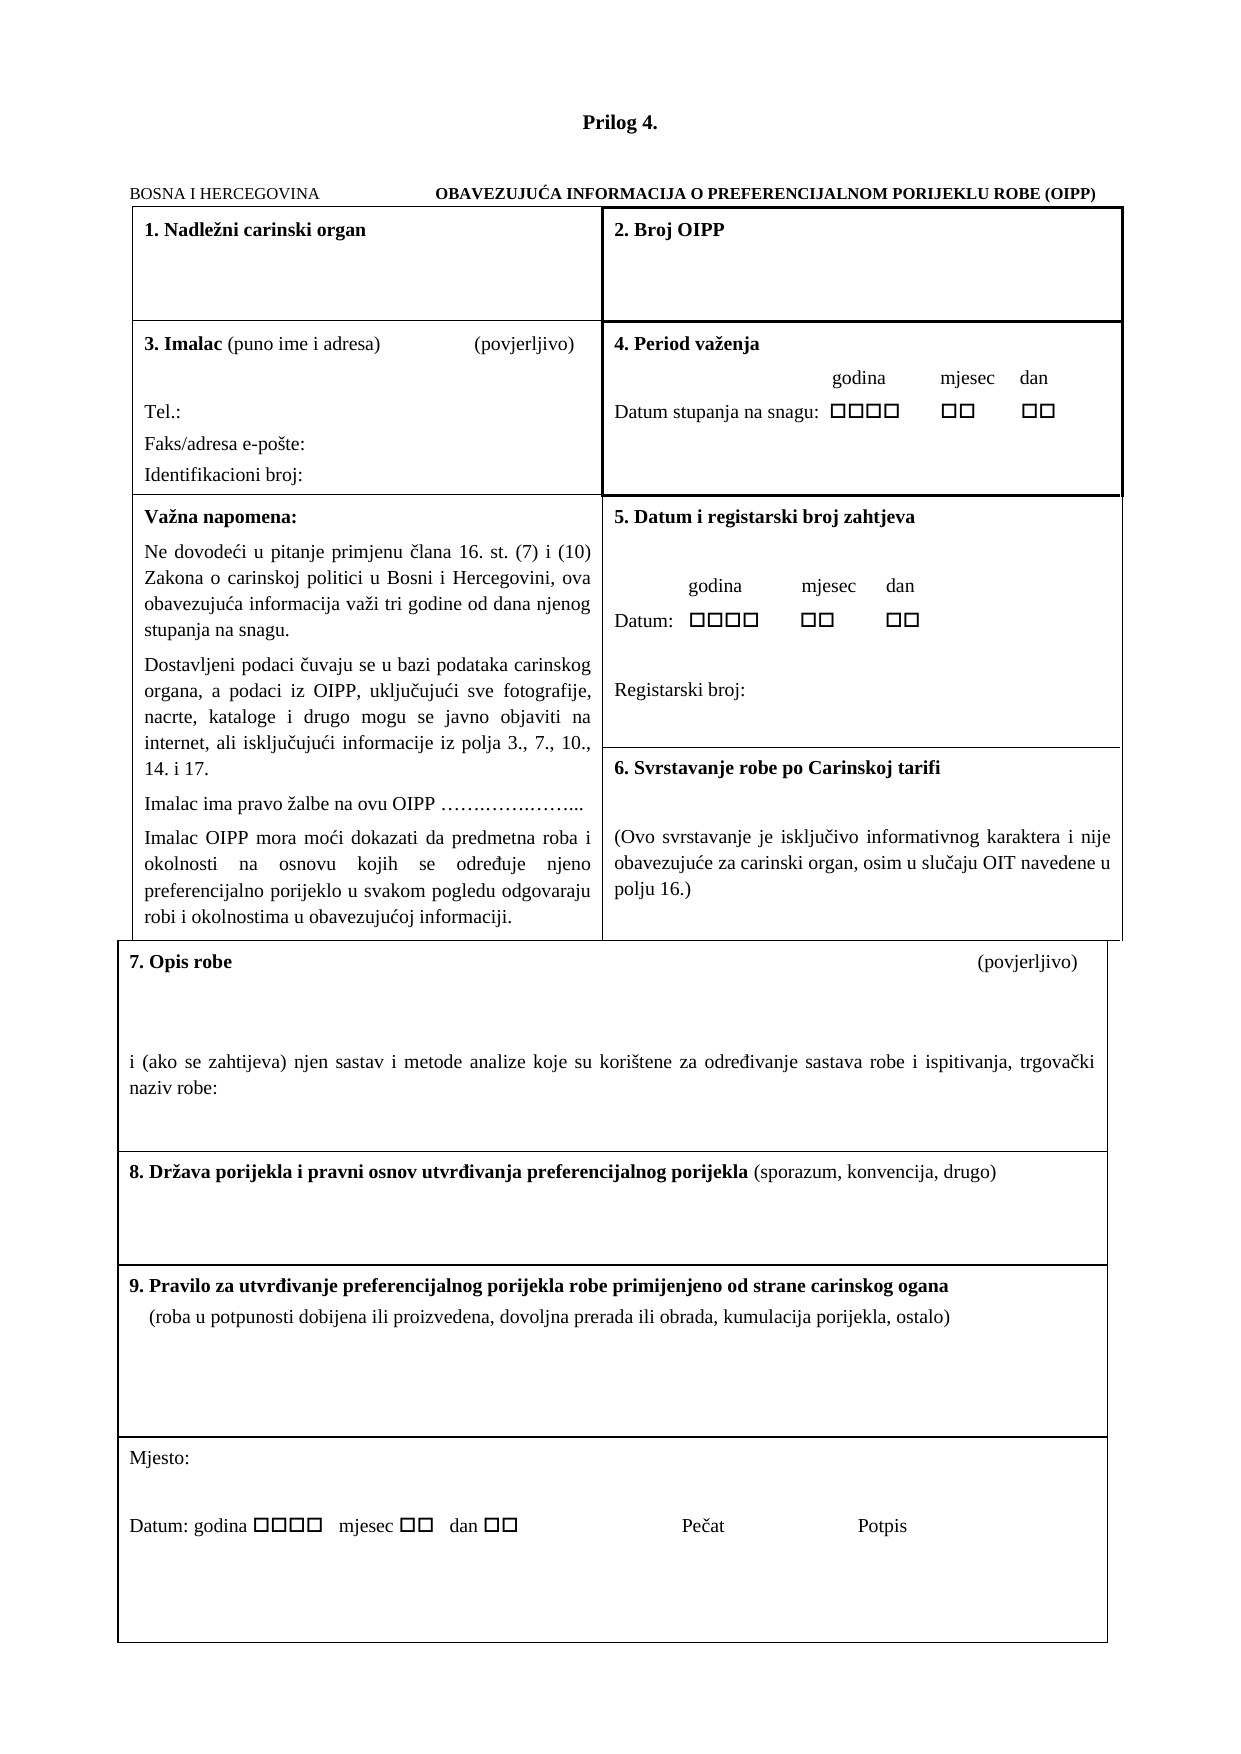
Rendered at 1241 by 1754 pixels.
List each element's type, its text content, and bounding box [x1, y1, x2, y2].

table_header BOSNA I HERCEGOVINA [118, 171, 369, 206]
table_cell 7. Opis robe (povjerljivo) i (ako se zahtijeva) njen sastav i metode analize koje su korištene za određivanje sastava robe i ispitivanja, trgovački naziv robe: [119, 941, 1107, 1151]
table_cell 5. Datum i registarski broj zahtjeva godina mjesec dan Datum: Registarski broj: [603, 494, 1122, 747]
table_cell 3. Imalac (puno ime i adresa) (povjerljivo) Tel.: Faks/adresa e-pošte: Identifikacioni broj: [133, 321, 601, 494]
table_cell 4. Period važenja godina mjesec dan Datum stupanja na snagu: [604, 323, 1121, 494]
table_cell 6. Svrstavanje robe po Carinskoj tarifi (Ovo svrstavanje je isključivo informativnog karaktera i nije obavezujuće za carinski organ, osim u slučaju OIT navedene u polju 16.) [603, 747, 1122, 940]
table_cell Važna napomena: Ne dovodeći u pitanje primjenu člana 16. st. (7) i (10) Zakona o carinskoj politici u Bosni i Hercegovini, ova obavezujuća informacija važi tri godine od dana njenog stupanja na snagu. Dostavljeni podaci čuvaju se u bazi podataka carinskog organa, a podaci iz OIPP, uključujući sve fotografije, nacrte, kataloge i drugo mogu se javno objaviti na internet, ali isključujući informacije iz polja 3., 7., 10., 14. i 17. Imalac ima pravo žalbe na ovu OIPP …….…….……... Imalac OIPP mora moći dokazati da predmetna roba i okolnosti na osnovu kojih se određuje njeno preferencijalno porijeklo u svakom pogledu odgovaraju robi i okolnostima u obavezujućoj informaciji. [133, 495, 602, 940]
table_header OBAVEZUJUĆA INFORMACIJA O PREFERENCIJALNOM PORIJEKLU ROBE (OIPP) [369, 171, 1107, 206]
table_cell 9. Pravilo za utvrđivanje preferencijalnog porijekla robe primijenjeno od strane carinskog ogana (roba u potpunosti dobijena ili proizvedena, dovoljna prerada ili obrada, kumulacija porijekla, ostalo) [119, 1266, 1107, 1436]
table_header 1. Nadležni carinski organ [133, 207, 601, 320]
text Prilog 4. [89, 102, 1152, 137]
table_cell 8. Država porijekla i pravni osnov utvrđivanja preferencijalnog porijekla (sporazum, konvencija, drugo) [119, 1152, 1107, 1264]
table_header 2. Broj OIPP [604, 209, 1121, 320]
table_cell Mjesto: Datum: godina mjesec dan Pečat Potpis [119, 1438, 1107, 1641]
